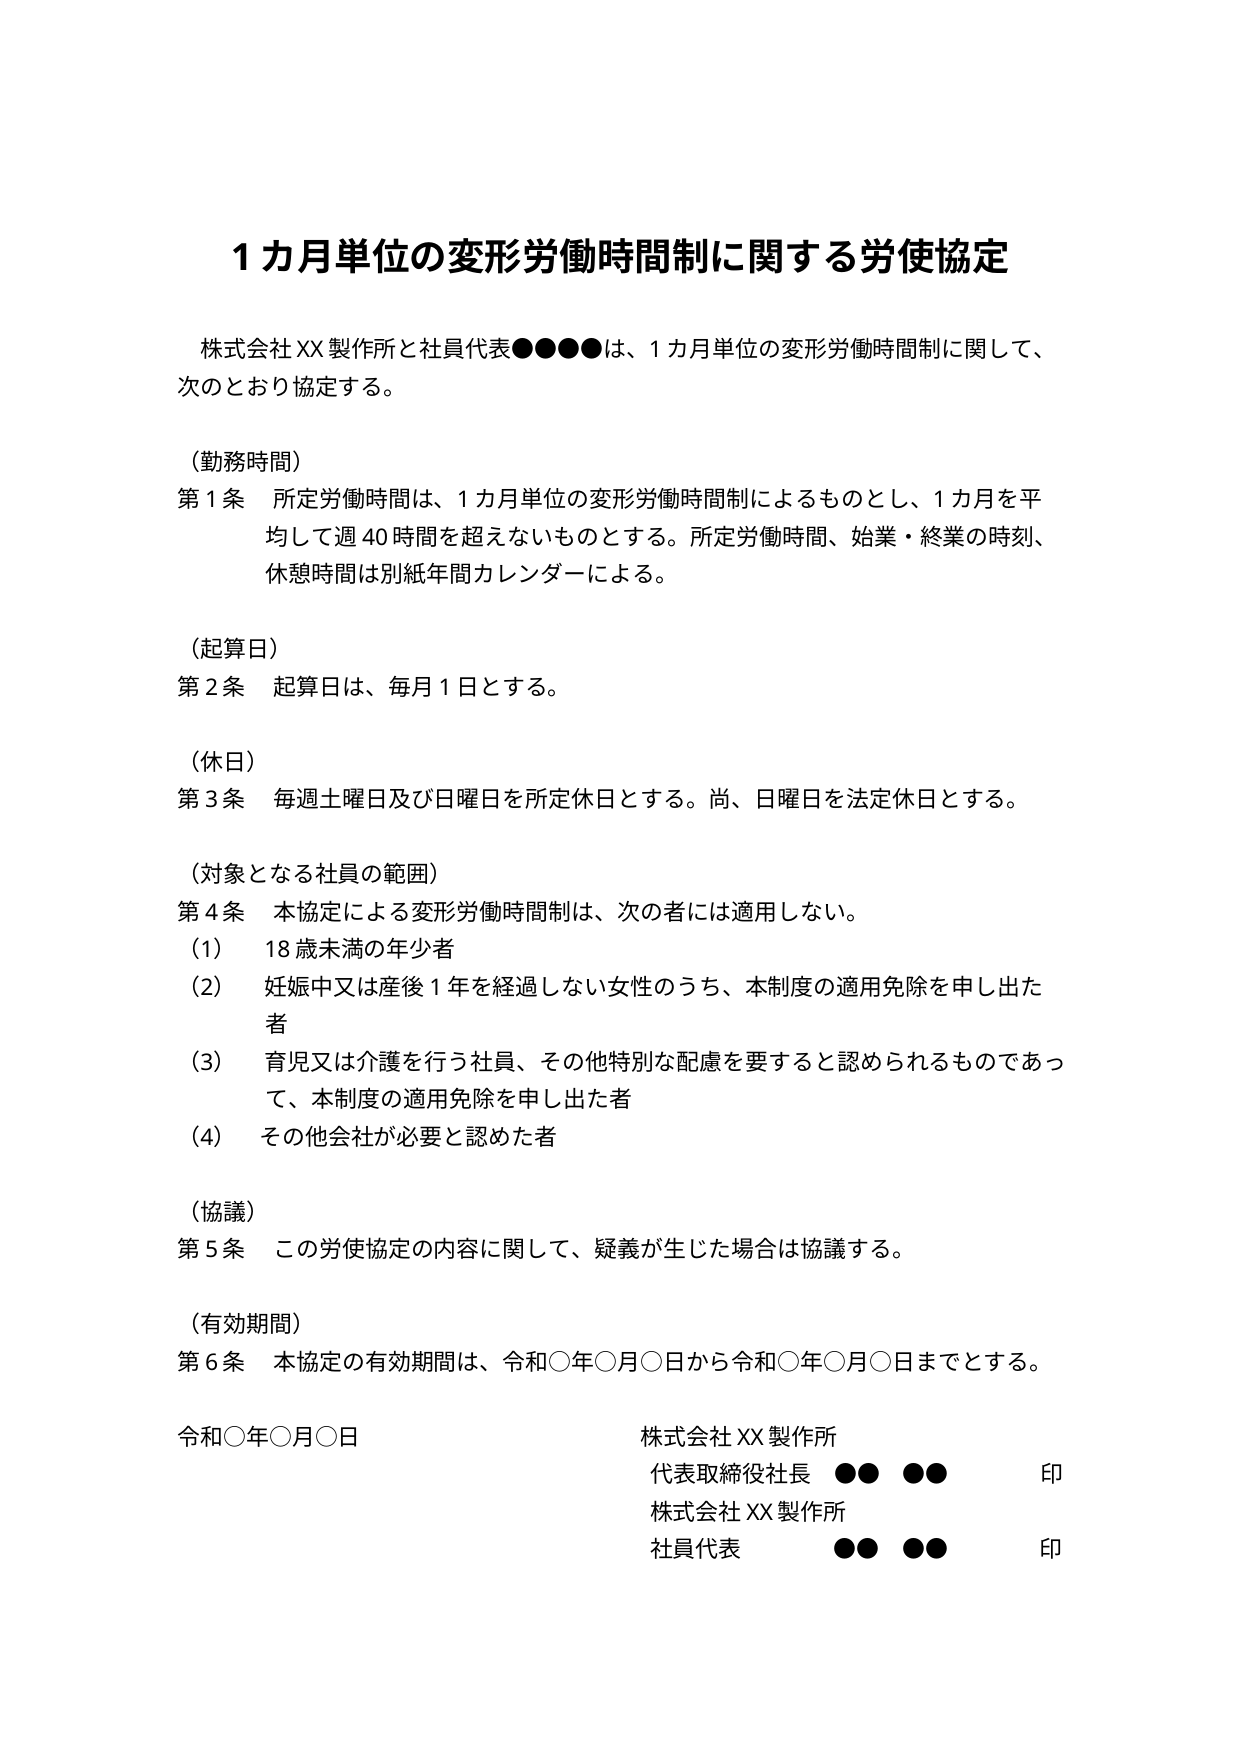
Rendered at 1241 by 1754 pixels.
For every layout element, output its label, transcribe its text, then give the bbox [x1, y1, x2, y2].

text （協議） [177, 1192, 1063, 1229]
text 第3条 毎週土曜日及び日曜日を所定休日とする。尚、日曜日を法定休日とする。 [177, 779, 1063, 817]
text 第4条 本協定による変形労働時間制は、次の者には適用しない。 [177, 892, 1063, 929]
text 令和○年○月○日 株式会社XX製作所 [177, 1417, 1063, 1454]
text 第2条 起算日は、毎月1日とする。 [177, 667, 1063, 704]
text 第1条 所定労働時間は、1カ月単位の変形労働時間制によるものとし、1カ月を平均して週40時間を超えないものとする。所定労働時間、始業・終業の時刻、休憩時間は別紙年間カレンダーによる。 [177, 479, 1063, 592]
text 1カ月単位の変形労働時間制に関する労使協定 [177, 217, 1063, 292]
text （4） その他会社が必要と認めた者 [177, 1117, 1063, 1154]
text 株式会社XX製作所 [650, 1492, 1063, 1529]
text 代表取締役社長 ●● ●● 印 [177, 1454, 1063, 1492]
text （1） 18歳未満の年少者 [177, 929, 1063, 967]
text （起算日） [177, 629, 1063, 667]
text （2） 妊娠中又は産後1年を経過しない女性のうち、本制度の適用免除を申し出た者 [177, 967, 1063, 1042]
text 社員代表 ●● ●● 印 [650, 1529, 1063, 1567]
text （有効期間） [177, 1304, 1063, 1342]
text 第6条 本協定の有効期間は、令和○年○月○日から令和○年○月○日までとする。 [177, 1342, 1063, 1379]
text （3） 育児又は介護を行う社員、その他特別な配慮を要すると認められるものであって、本制度の適用免除を申し出た者 [177, 1042, 1078, 1117]
text 株式会社XX製作所と社員代表●●●●は、1カ月単位の変形労働時間制に関して、次のとおり協定する。 [177, 329, 1063, 404]
text （休日） [177, 742, 1063, 779]
text 第5条 この労使協定の内容に関して、疑義が生じた場合は協議する。 [177, 1229, 1063, 1267]
text （対象となる社員の範囲） [177, 854, 1063, 892]
text （勤務時間） [177, 442, 1063, 479]
